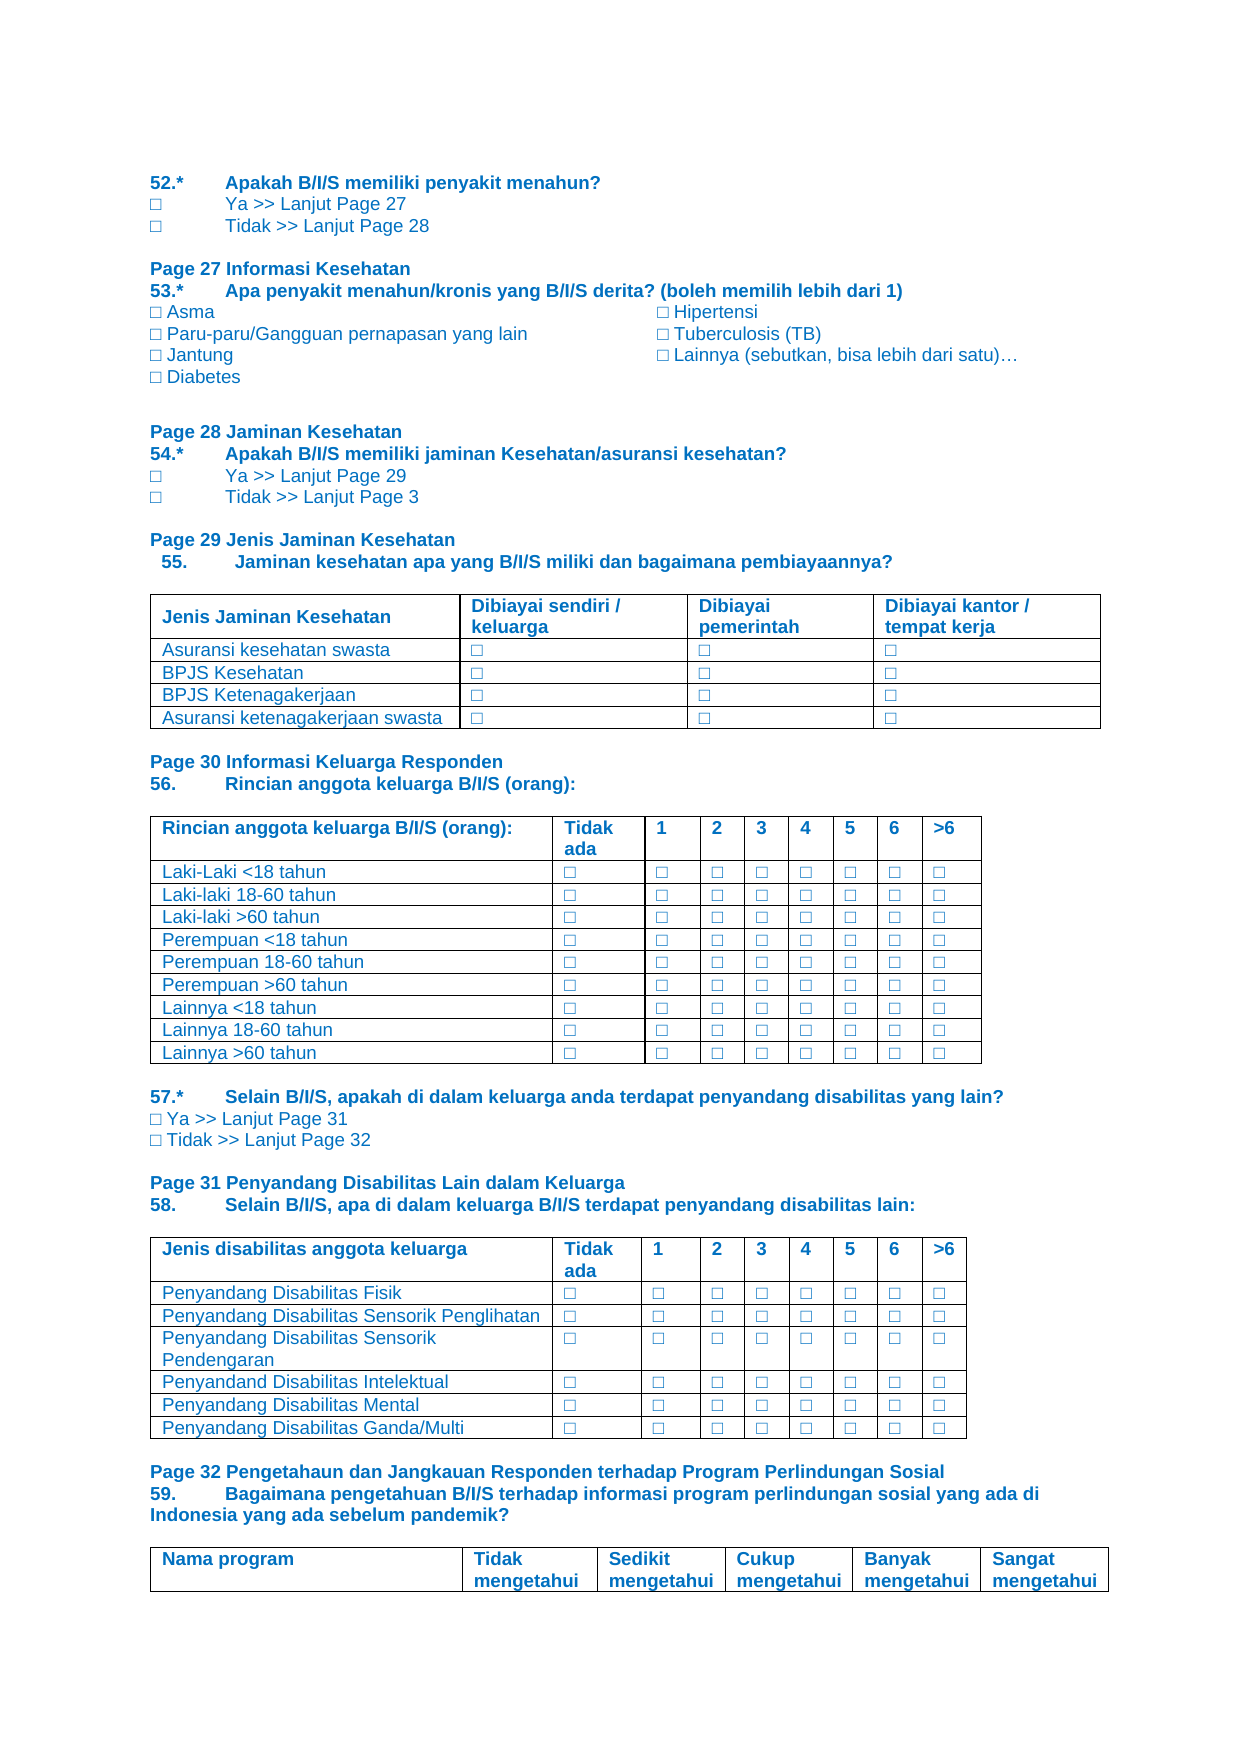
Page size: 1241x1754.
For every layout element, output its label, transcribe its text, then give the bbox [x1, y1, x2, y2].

table_cell □ [701, 929, 744, 950]
table_cell □ [834, 884, 877, 905]
table_header 3 [745, 817, 788, 860]
table_cell □ [553, 1305, 641, 1326]
table_cell Perempuan 18-60 tahun [151, 951, 552, 973]
table_cell □ [461, 639, 687, 661]
table_cell Perempuan >60 tahun [151, 974, 552, 995]
table_cell □ [790, 1394, 833, 1416]
table_cell □ [790, 1371, 833, 1393]
text 59. Bagaimana pengetahuan B/I/S terhadap informasi program perlindungan sosial yang ada di Indonesia yang ada sebelum pandemik? [150, 1482, 1090, 1525]
table_cell □ [923, 951, 981, 973]
text □ Tidak >> Lanjut Page 3 [150, 486, 1090, 507]
text □ Hipertensi [657, 301, 1090, 322]
table_cell □ [701, 1327, 744, 1370]
table_cell □ [745, 906, 788, 928]
table_cell □ [878, 1371, 922, 1393]
text □ Ya >> Lanjut Page 29 [150, 464, 1090, 486]
table_cell BPJS Kesehatan [151, 662, 459, 683]
table_cell □ [688, 662, 873, 683]
table_cell Lainnya <18 tahun [151, 996, 552, 1018]
table_cell □ [745, 1042, 788, 1063]
table_cell □ [646, 951, 700, 973]
table_cell □ [790, 1327, 833, 1370]
table_cell □ [789, 996, 833, 1018]
text □ Tidak >> Lanjut Page 32 [150, 1129, 1090, 1151]
text 56. Rincian anggota keluarga B/I/S (orang): [150, 772, 1090, 794]
table_cell □ [789, 974, 833, 995]
table_cell □ [789, 1042, 833, 1063]
table_cell □ [553, 951, 644, 973]
table_cell □ [553, 1371, 641, 1393]
table_cell □ [923, 1019, 981, 1041]
table_cell □ [923, 1417, 966, 1438]
table_cell □ [745, 1019, 788, 1041]
table_cell □ [701, 1394, 744, 1416]
table_cell □ [461, 684, 687, 706]
table_cell □ [642, 1305, 700, 1326]
table_cell Lainnya >60 tahun [151, 1042, 552, 1063]
text 53.* Apa penyakit menahun/kronis yang B/I/S derita? (boleh memilih lebih dari 1) [150, 279, 1090, 301]
table_cell Laki-laki >60 tahun [151, 906, 552, 928]
table_cell □ [688, 707, 873, 728]
table_cell Lainnya 18-60 tahun [151, 1019, 552, 1041]
table_cell □ [878, 1282, 922, 1303]
table_cell □ [923, 974, 981, 995]
table_cell □ [745, 1417, 789, 1438]
text Page 27 Informasi Kesehatan [150, 258, 1090, 279]
table_cell □ [646, 861, 700, 882]
table_cell □ [834, 1394, 877, 1416]
table_cell BPJS Ketenagakerjaan [151, 684, 459, 706]
table_cell □ [789, 951, 833, 973]
text □ Lainnya (sebutkan, bisa lebih dari satu)… [657, 344, 1090, 366]
table_cell □ [701, 906, 744, 928]
table_cell □ [701, 1417, 744, 1438]
text □ Ya >> Lanjut Page 31 [150, 1107, 1090, 1129]
table_header 3 [745, 1238, 789, 1281]
table_cell □ [834, 1417, 877, 1438]
table_cell □ [701, 884, 744, 905]
table_header 2 [701, 1238, 744, 1281]
table_cell □ [646, 1019, 700, 1041]
table_cell □ [646, 884, 700, 905]
table_cell □ [834, 1327, 877, 1370]
table_header >6 [923, 1238, 966, 1281]
table_cell □ [461, 662, 687, 683]
table_header Sangat mengetahui [981, 1548, 1108, 1591]
table_cell Perempuan <18 tahun [151, 929, 552, 950]
table_header 6 [878, 1238, 922, 1281]
table_cell □ [646, 974, 700, 995]
text 58. Selain B/I/S, apa di dalam keluarga B/I/S terdapat penyandang disabilitas lain: [150, 1194, 1090, 1215]
text Page 30 Informasi Keluarga Responden [150, 751, 1090, 772]
text 57.* Selain B/I/S, apakah di dalam keluarga anda terdapat penyandang disabilitas yang lain? [150, 1086, 1090, 1107]
text Page 31 Penyandang Disabilitas Lain dalam Keluarga [150, 1172, 1090, 1194]
table_cell □ [790, 1305, 833, 1326]
table_cell □ [701, 1019, 744, 1041]
table_header Nama program [151, 1548, 462, 1591]
table_header 2 [701, 817, 744, 860]
table_cell □ [878, 1327, 922, 1370]
table_cell □ [701, 996, 744, 1018]
table_cell □ [874, 639, 1100, 661]
table_cell □ [688, 639, 873, 661]
table_cell □ [878, 1019, 922, 1041]
table_header 5 [834, 1238, 877, 1281]
table_cell □ [834, 1282, 877, 1303]
text □ Tuberculosis (TB) [657, 322, 1090, 344]
table_cell □ [834, 1371, 877, 1393]
table_header >6 [923, 817, 981, 860]
table_cell □ [701, 1371, 744, 1393]
table_cell □ [701, 974, 744, 995]
table_header 55. [150, 551, 223, 572]
table_header 6 [878, 817, 922, 860]
table_header Tidak ada [553, 1238, 641, 1281]
table_header Dibiayai pemerintah [688, 595, 873, 638]
table_header 1 [646, 817, 700, 860]
table_cell □ [923, 861, 981, 882]
table_cell □ [923, 1394, 966, 1416]
text 52.* Apakah B/I/S memiliki penyakit menahun? [150, 172, 1090, 193]
table_cell □ [642, 1371, 700, 1393]
table_cell □ [923, 1042, 981, 1063]
table_cell Penyandang Disabilitas Mental [151, 1394, 552, 1416]
table_cell □ [923, 1371, 966, 1393]
table_cell □ [790, 1417, 833, 1438]
table_cell □ [646, 929, 700, 950]
table_cell □ [923, 1327, 966, 1370]
table_cell □ [553, 1019, 644, 1041]
table_cell □ [878, 974, 922, 995]
table_header Dibiayai sendiri / keluarga [461, 595, 687, 638]
table_cell □ [878, 1394, 922, 1416]
table_cell □ [878, 906, 922, 928]
table_cell □ [878, 1042, 922, 1063]
table_cell □ [553, 1394, 641, 1416]
table_cell □ [923, 929, 981, 950]
table_cell Penyandang Disabilitas Sensorik Pendengaran [151, 1327, 552, 1370]
table_cell □ [745, 884, 788, 905]
table_cell □ [789, 906, 833, 928]
table_cell □ [553, 1042, 644, 1063]
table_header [463, 1548, 597, 1591]
table_cell □ [923, 906, 981, 928]
text □ Diabetes [150, 366, 583, 387]
table_cell Penyandand Disabilitas Intelektual [151, 1371, 552, 1393]
table_cell □ [745, 974, 788, 995]
table_header Jaminan kesehatan apa yang B/I/S miliki dan bagaimana pembiayaannya? [223, 551, 1086, 572]
table_cell □ [646, 906, 700, 928]
table_cell □ [688, 684, 873, 706]
table_cell Penyandang Disabilitas Ganda/Multi [151, 1417, 552, 1438]
table_cell □ [745, 1371, 789, 1393]
text □ Paru-paru/Gangguan pernapasan yang lain [150, 322, 583, 344]
table_cell □ [646, 996, 700, 1018]
table_cell □ [834, 974, 877, 995]
table_cell □ [834, 1019, 877, 1041]
table_cell Laki-laki 18-60 tahun [151, 884, 552, 905]
table_cell □ [789, 884, 833, 905]
table_cell □ [834, 951, 877, 973]
table_cell □ [745, 1305, 789, 1326]
table_cell □ [834, 861, 877, 882]
table_cell □ [745, 861, 788, 882]
table_cell Penyandang Disabilitas Fisik [151, 1282, 552, 1303]
table_cell □ [745, 1394, 789, 1416]
table_cell □ [642, 1282, 700, 1303]
table_cell □ [553, 906, 644, 928]
table_header Tidak ada [553, 817, 644, 860]
table_cell □ [789, 861, 833, 882]
table_cell □ [878, 1417, 922, 1438]
table_header Dibiayai kantor / tempat kerja [874, 595, 1100, 638]
table_cell □ [745, 929, 788, 950]
table_cell □ [878, 929, 922, 950]
table_cell □ [553, 929, 644, 950]
table_cell Asuransi kesehatan swasta [151, 639, 459, 661]
table_cell □ [878, 996, 922, 1018]
table_cell □ [745, 1327, 789, 1370]
table_cell □ [878, 951, 922, 973]
table_cell □ [923, 884, 981, 905]
table_cell □ [642, 1417, 700, 1438]
table_header Banyak mengetahui [853, 1548, 980, 1591]
table_cell □ [745, 996, 788, 1018]
table_header 4 [789, 817, 833, 860]
table_cell □ [834, 1042, 877, 1063]
table_cell □ [878, 1305, 922, 1326]
text 54.* Apakah B/I/S memiliki jaminan Kesehatan/asuransi kesehatan? [150, 443, 1090, 464]
table_cell □ [701, 1042, 744, 1063]
table_cell □ [745, 951, 788, 973]
table_cell □ [745, 1282, 789, 1303]
text Page 28 Jaminan Kesehatan [150, 421, 1090, 443]
table_cell □ [789, 929, 833, 950]
table_cell □ [878, 861, 922, 882]
table_cell □ [701, 861, 744, 882]
text □ Jantung [150, 344, 583, 366]
table_cell □ [789, 1019, 833, 1041]
table_cell □ [642, 1394, 700, 1416]
table_cell □ [553, 861, 644, 882]
table_cell □ [874, 707, 1100, 728]
table_cell □ [553, 884, 644, 905]
table_cell □ [646, 1042, 700, 1063]
table_cell □ [642, 1327, 700, 1370]
table_cell □ [553, 974, 644, 995]
table_cell □ [834, 906, 877, 928]
table_cell Asuransi ketenagakerjaan swasta [151, 707, 459, 728]
table_cell □ [553, 1417, 641, 1438]
table_header Cukup mengetahui [726, 1548, 852, 1591]
table_cell □ [834, 1305, 877, 1326]
table_cell □ [790, 1282, 833, 1303]
table_cell □ [701, 951, 744, 973]
text □ Tidak >> Lanjut Page 28 [150, 215, 1090, 236]
table_header 4 [790, 1238, 833, 1281]
table_header Rincian anggota keluarga B/I/S (orang): [151, 817, 552, 860]
table_header 1 [642, 1238, 700, 1281]
table_cell □ [874, 684, 1100, 706]
table_header Sedikit mengetahui [598, 1548, 725, 1591]
table_cell □ [834, 996, 877, 1018]
table_header Jenis disabilitas anggota keluarga [151, 1238, 552, 1281]
table_cell □ [701, 1305, 744, 1326]
text Page 29 Jenis Jaminan Kesehatan [150, 529, 1090, 551]
table_cell Penyandang Disabilitas Sensorik Penglihatan [151, 1305, 552, 1326]
text Page 32 Pengetahaun dan Jangkauan Responden terhadap Program Perlindungan Sosial [150, 1461, 1090, 1482]
table_cell □ [701, 1282, 744, 1303]
table_header 5 [834, 817, 877, 860]
table_cell □ [923, 996, 981, 1018]
table_cell □ [878, 884, 922, 905]
table_cell □ [461, 707, 687, 728]
text □ Ya >> Lanjut Page 27 [150, 193, 1090, 215]
table_cell □ [553, 996, 644, 1018]
table_header Jenis Jaminan Kesehatan [151, 595, 459, 638]
table_cell □ [923, 1305, 966, 1326]
table_cell □ [923, 1282, 966, 1303]
table_cell □ [553, 1327, 641, 1370]
table_cell □ [834, 929, 877, 950]
table_cell □ [553, 1282, 641, 1303]
table_cell □ [874, 662, 1100, 683]
table_cell Laki-Laki <18 tahun [151, 861, 552, 882]
text □ Asma [150, 301, 583, 322]
